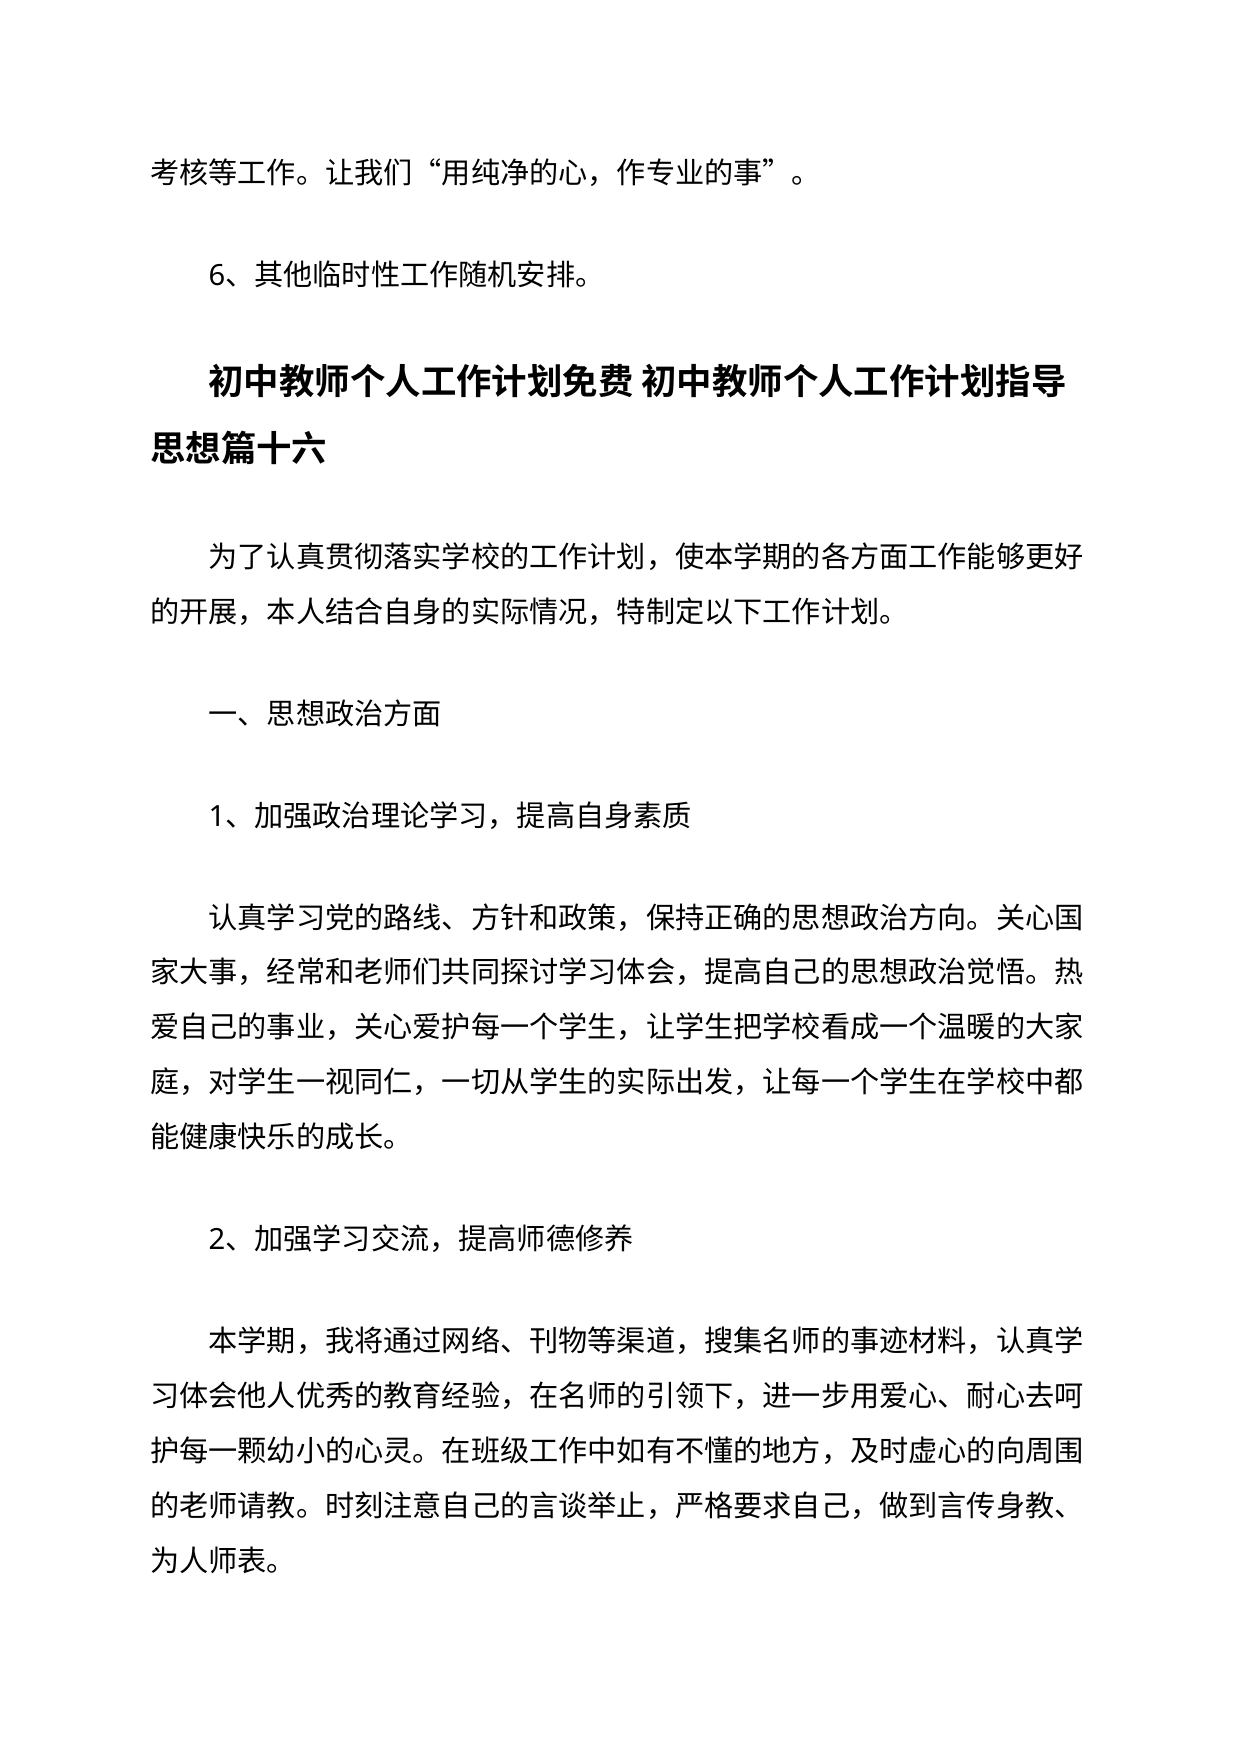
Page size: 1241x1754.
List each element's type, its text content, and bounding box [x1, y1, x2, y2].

text 6、其他临时性工作随机安排。 [150, 252, 1090, 294]
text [150, 150, 1090, 192]
text 一、思想政治方面 [150, 690, 1090, 733]
text 为了认真贯彻落实学校的工作计划，使本学期的各方面工作能够更好的开展，本人结合自身的实际情况，特制定以下工作计划。 [150, 534, 1090, 631]
text 认真学习党的路线、方针和政策，保持正确的思想政治方向。关心国家大事，经常和老师们共同探讨学习体会，提高自己的思想政治觉悟。热爱自己的事业，关心爱护每一个学生，让学生把学校看成一个温暖的大家庭，对学生一视同仁，一切从学生的实际出发，让每一个学生在学校中都能健康快乐的成长。 [150, 894, 1090, 1156]
text 本学期，我将通过网络、刊物等渠道，搜集名师的事迹材料，认真学习体会他人优秀的教育经验，在名师的引领下，进一步用爱心、耐心去呵护每一颗幼小的心灵。在班级工作中如有不懂的地方，及时虚心的向周围的老师请教。时刻注意自己的言谈举止，严格要求自己，做到言传身教、为人师表。 [150, 1317, 1090, 1579]
text 初中教师个人工作计划免费 初中教师个人工作计划指导思想篇十六 [150, 354, 1090, 472]
text 1、加强政治理论学习，提高自身素质 [150, 792, 1090, 834]
text 2、加强学习交流，提高师德修养 [150, 1216, 1090, 1258]
